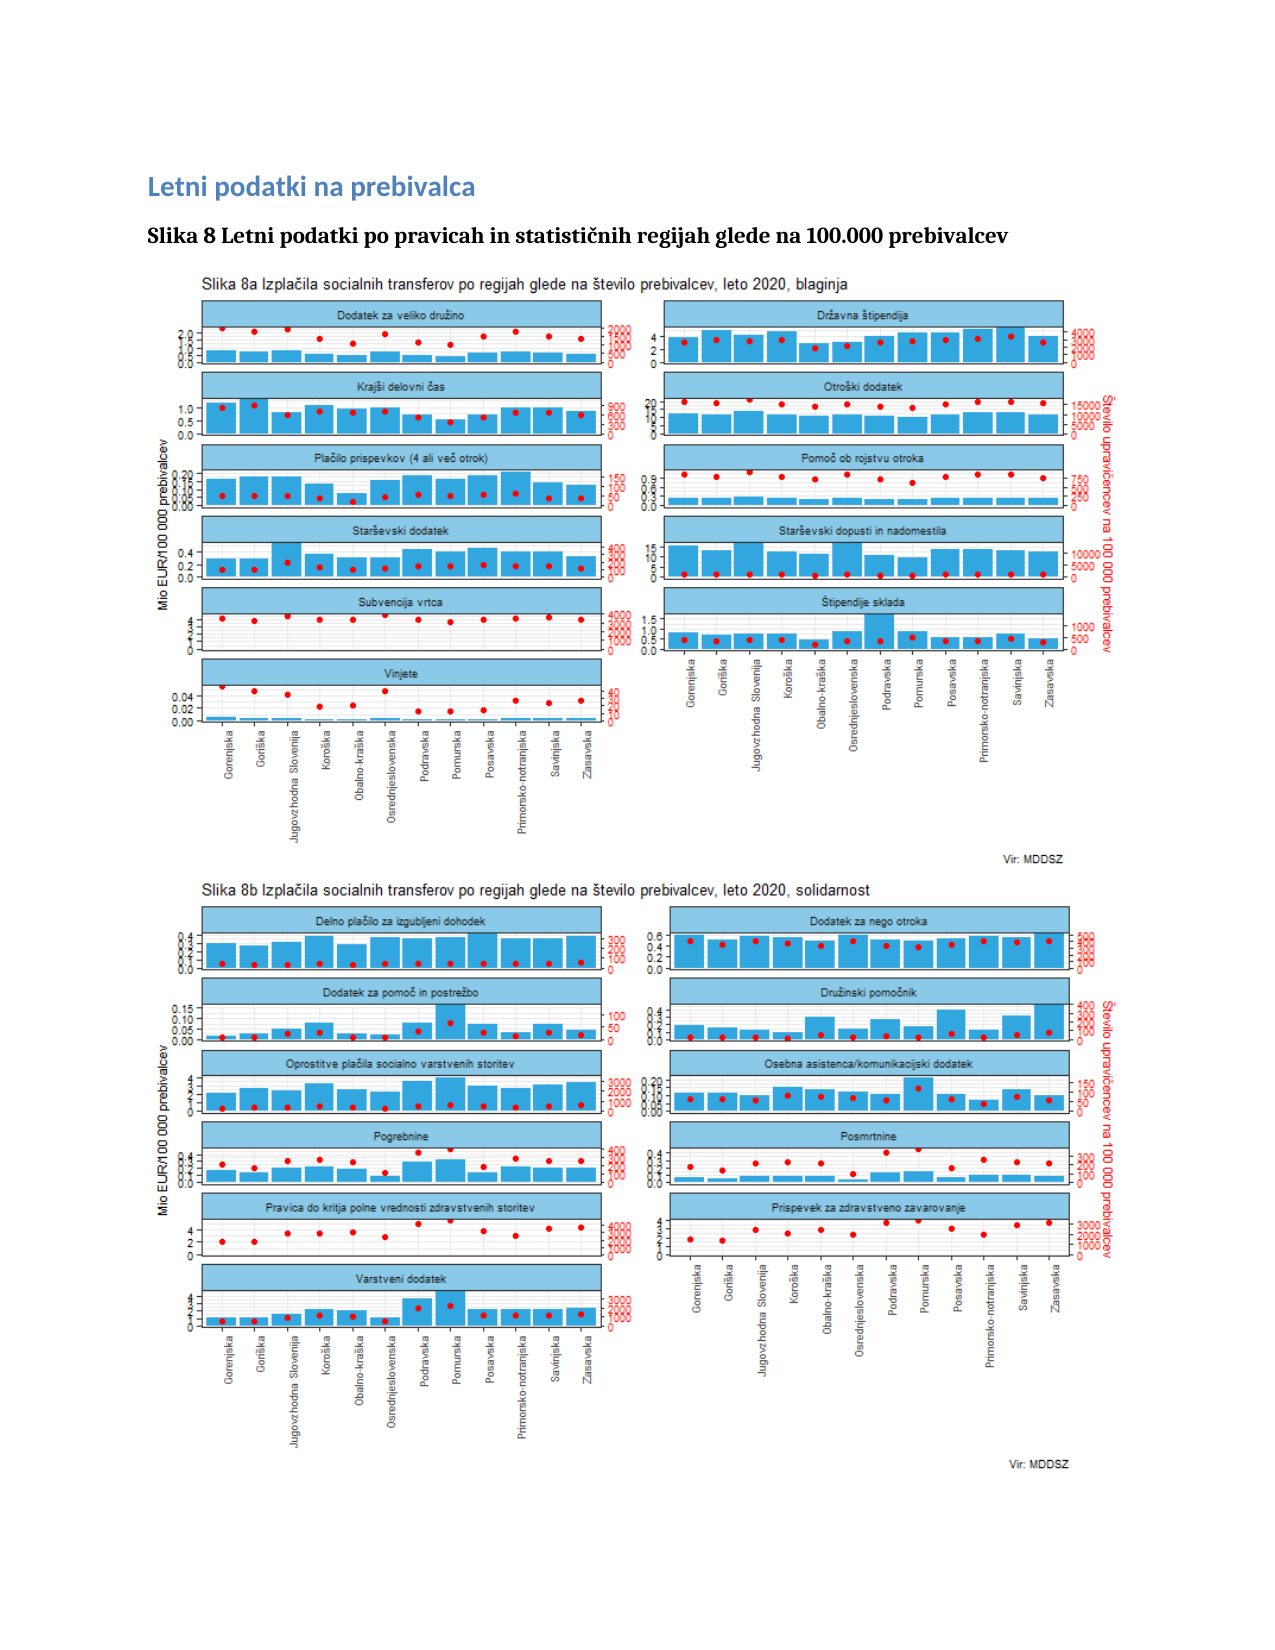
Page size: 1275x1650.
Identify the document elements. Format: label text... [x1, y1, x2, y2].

text Slika 8 Letni podatki po pravicah in statističnih regijah glede na 100.000 prebivalcev [148, 223, 1127, 249]
picture [147, 267, 1127, 1479]
subtitle Letni podatki na prebivalca [148, 168, 1127, 204]
